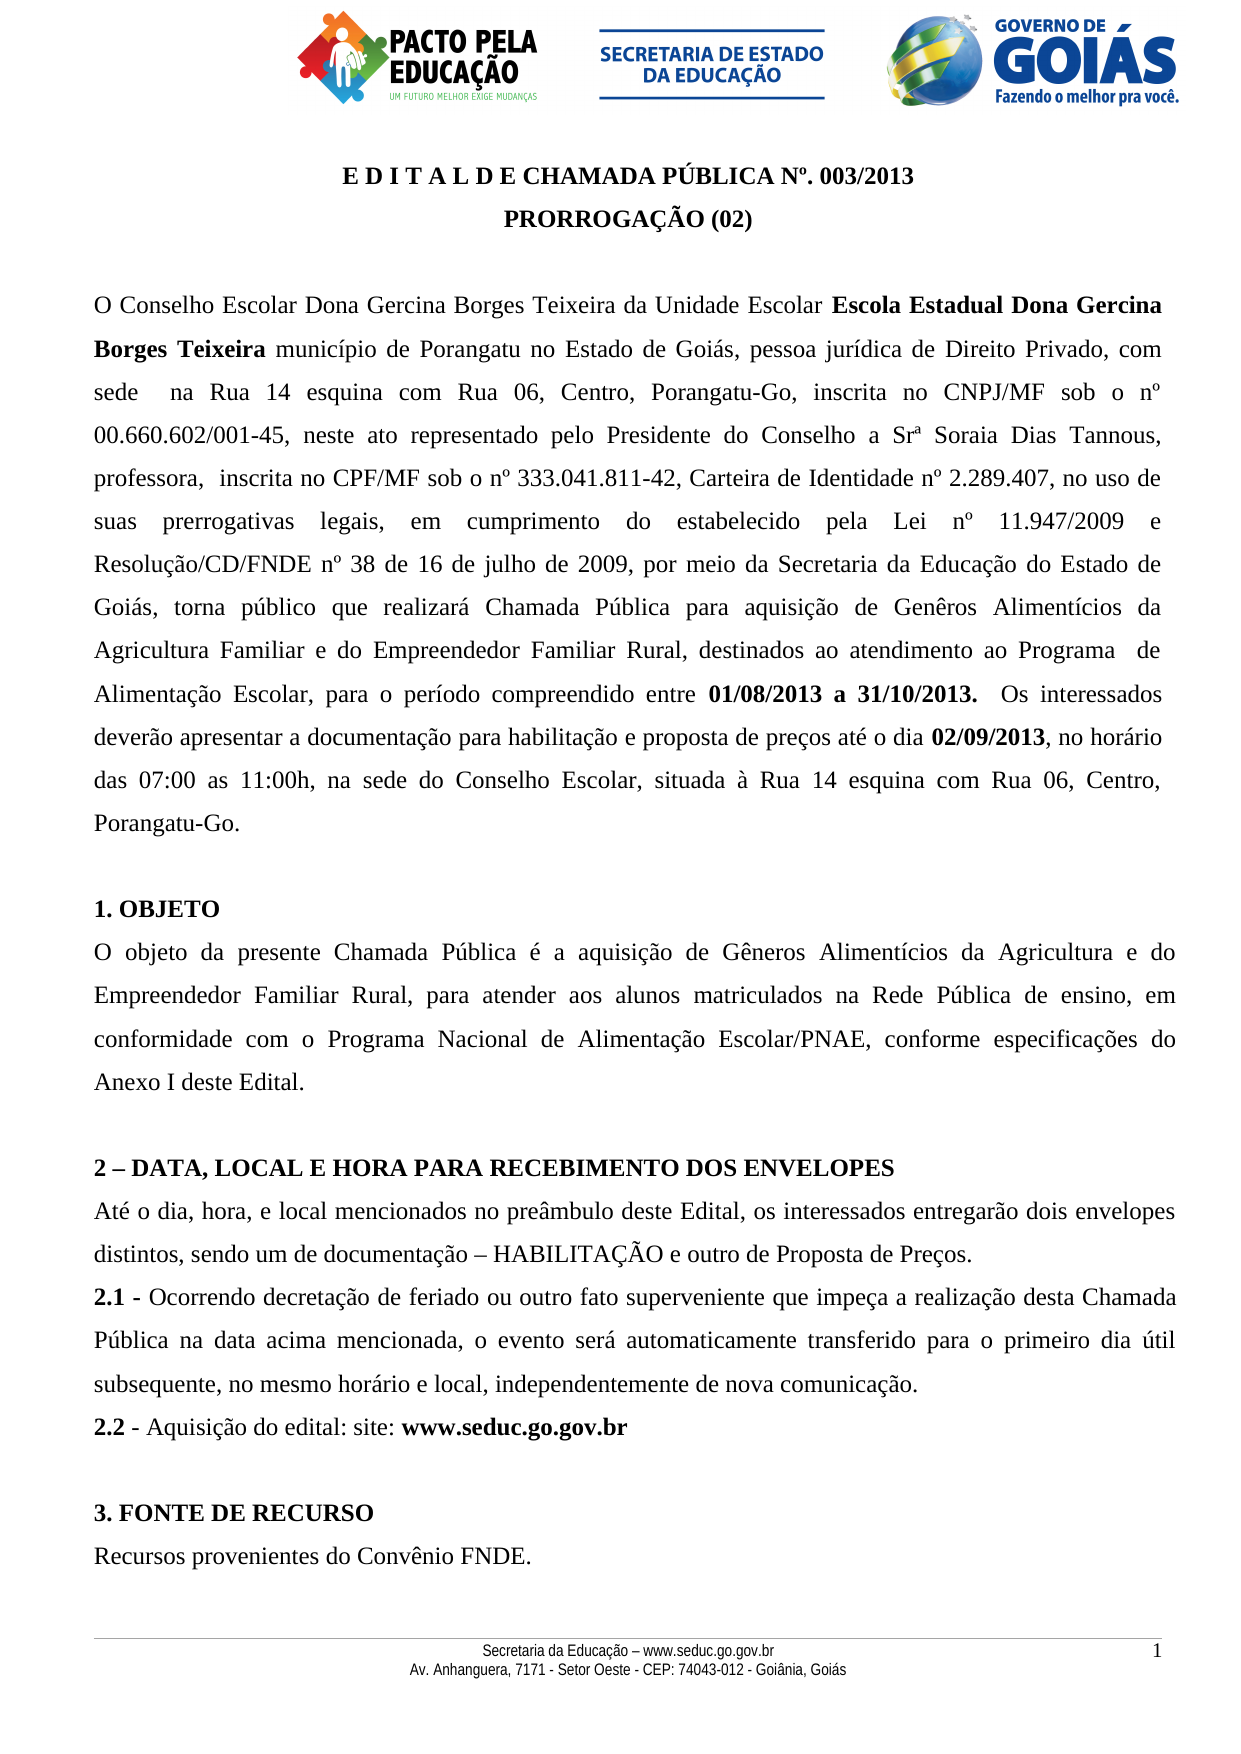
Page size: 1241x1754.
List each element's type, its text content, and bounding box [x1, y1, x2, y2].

text 2 – DATA, LOCAL E HORA PARA RECEBIMENTO DOS ENVELOPES [94, 1153, 1177, 1182]
text 2.2 - Aquisição do edital: site: www.seduc.go.gov.br [94, 1412, 1177, 1441]
text 2.1 - Ocorrendo decretação de feriado ou outro fato superveniente que impeça a realização desta Chamada Pública na data acima mencionada, o evento será automaticamente transferido para o primeiro dia útil subsequente, no mesmo horário e local, independentemente de nova comunicação. [94, 1282, 1177, 1397]
text Recursos provenientes do Convênio FNDE. [94, 1541, 1177, 1570]
picture [288, 6, 1186, 115]
text 3. FONTE DE RECURSO [94, 1498, 1177, 1527]
text PRORROGAÇÃO (02) [94, 204, 1162, 233]
text O Conselho Escolar Dona Gercina Borges Teixeira da Unidade Escolar Escola Estadual Dona Gercina Borges Teixeira município de Porangatu no Estado de Goiás, pessoa jurídica de Direito Privado, com sede na Rua 14 esquina com Rua 06, Centro, Porangatu-Go, inscrita no CNPJ/MF sob o nº 00.660.602/001-45, neste ato representado pelo Presidente do Conselho a Srª Soraia Dias Tannous, professora, inscrita no CPF/MF sob o nº 333.041.811-42, Carteira de Identidade nº 2.289.407, no uso de suas prerrogativas legais, em cumprimento do estabelecido pela Lei nº 11.947/2009 e Resolução/CD/FNDE nº 38 de 16 de julho de 2009, por meio da Secretaria da Educação do Estado de Goiás, torna público que realizará Chamada Pública para aquisição de Genêros Alimentícios da Agricultura Familiar e do Empreendedor Familiar Rural, destinados ao atendimento ao Programa de Alimentação Escolar, para o período compreendido entre 01/08/2013 a 31/10/2013. Os interessados deverão apresentar a documentação para habilitação e proposta de preços até o dia 02/09/2013, no horário das 07:00 as 11:00h, na sede do Conselho Escolar, situada à Rua 14 esquina com Rua 06, Centro, Porangatu-Go. [94, 291, 1162, 837]
text O objeto da presente Chamada Pública é a aquisição de Gêneros Alimentícios da Agricultura e do Empreendedor Familiar Rural, para atender aos alunos matriculados na Rede Pública de ensino, em conformidade com o Programa Nacional de Alimentação Escolar/PNAE, conforme especificações do Anexo I deste Edital. [94, 937, 1177, 1096]
text E D I T A L D E CHAMADA PÚBLICA Nº. 003/2013 [94, 161, 1162, 190]
text Até o dia, hora, e local mencionados no preâmbulo deste Edital, os interessados entregarão dois envelopes distintos, sendo um de documentação – HABILITAÇÃO e outro de Proposta de Preços. [94, 1196, 1177, 1268]
text 1. OBJETO [94, 894, 1177, 923]
